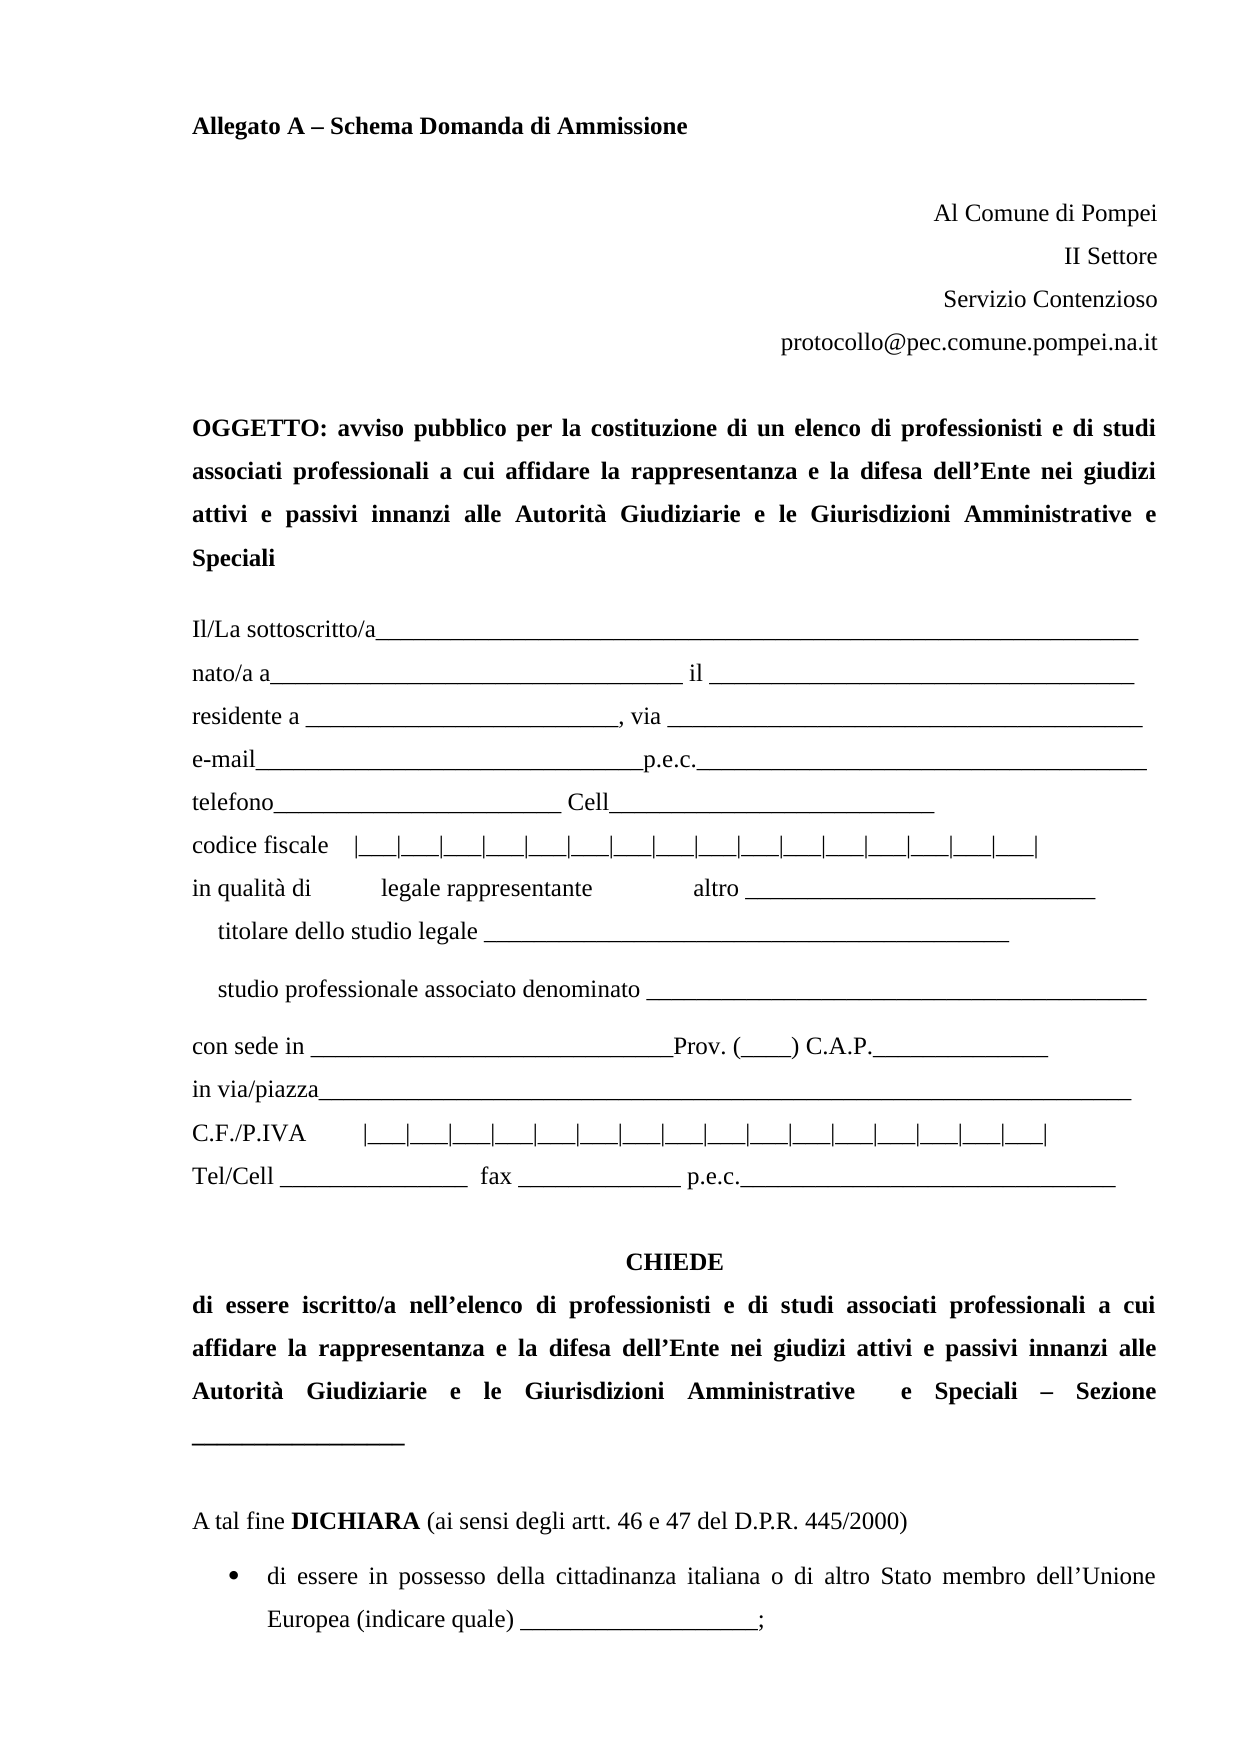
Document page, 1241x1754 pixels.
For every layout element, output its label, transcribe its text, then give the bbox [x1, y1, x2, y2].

text residente a _________________________, via ______________________________________ [192, 701, 1157, 729]
text e-mail_______________________________p.e.c.____________________________________ [192, 744, 1157, 773]
subtitle A tal fine DICHIARA (ai sensi degli artt. 46 e 47 del D.P.R. 445/2000) [192, 1506, 1157, 1534]
text CHIEDE [192, 1247, 1157, 1276]
text  titolare dello studio legale __________________________________________ [192, 916, 1157, 945]
text Al Comune di Pompei [192, 198, 1157, 226]
text II Settore [192, 241, 1157, 269]
text Il/La sottoscritto/a_____________________________________________________________ [192, 614, 1157, 643]
text in qualità di  legale rappresentante  altro ____________________________ [192, 873, 1157, 902]
text Tel/Cell _______________ fax _____________ p.e.c.______________________________ [192, 1161, 1157, 1189]
list di essere in possesso della cittadinanza italiana o di altro Stato membro dell’Unione Europea (indicare quale) ___________________; [229, 1561, 1157, 1633]
text con sede in _____________________________Prov. (____) C.A.P.______________ [192, 1031, 1157, 1060]
text Servizio Contenzioso [192, 284, 1157, 313]
text C.F./P.IVA |___|___|___|___|___|___|___|___|___|___|___|___|___|___|___|___| [192, 1118, 1157, 1146]
text  studio professionale associato denominato ________________________________________ [192, 974, 1157, 1003]
text protocollo@pec.comune.pompei.na.it [192, 327, 1157, 356]
text nato/a a_________________________________ il __________________________________ [192, 658, 1157, 686]
text Allegato A – Schema Domanda di Ammissione [192, 111, 1157, 140]
text di essere iscritto/a nell’elenco di professionisti e di studi associati professionali a cui affidare la rappresentanza e la difesa dell’Ente nei giudizi attivi e passivi innanzi alle Autorità Giudiziarie e le Giurisdizioni Amministrative e Speciali – Sezione _________________ [192, 1290, 1157, 1448]
text telefono_______________________ Cell__________________________ [192, 787, 1157, 816]
text codice fiscale |___|___|___|___|___|___|___|___|___|___|___|___|___|___|___|___| [192, 830, 1157, 859]
text in via/piazza_________________________________________________________________ [192, 1074, 1157, 1103]
text OGGETTO: avviso pubblico per la costituzione di un elenco di professionisti e di studi associati professionali a cui affidare la rappresentanza e la difesa dell’Ente nei giudizi attivi e passivi innanzi alle Autorità Giudiziarie e le Giurisdizioni Amministrative e Speciali [192, 413, 1157, 571]
